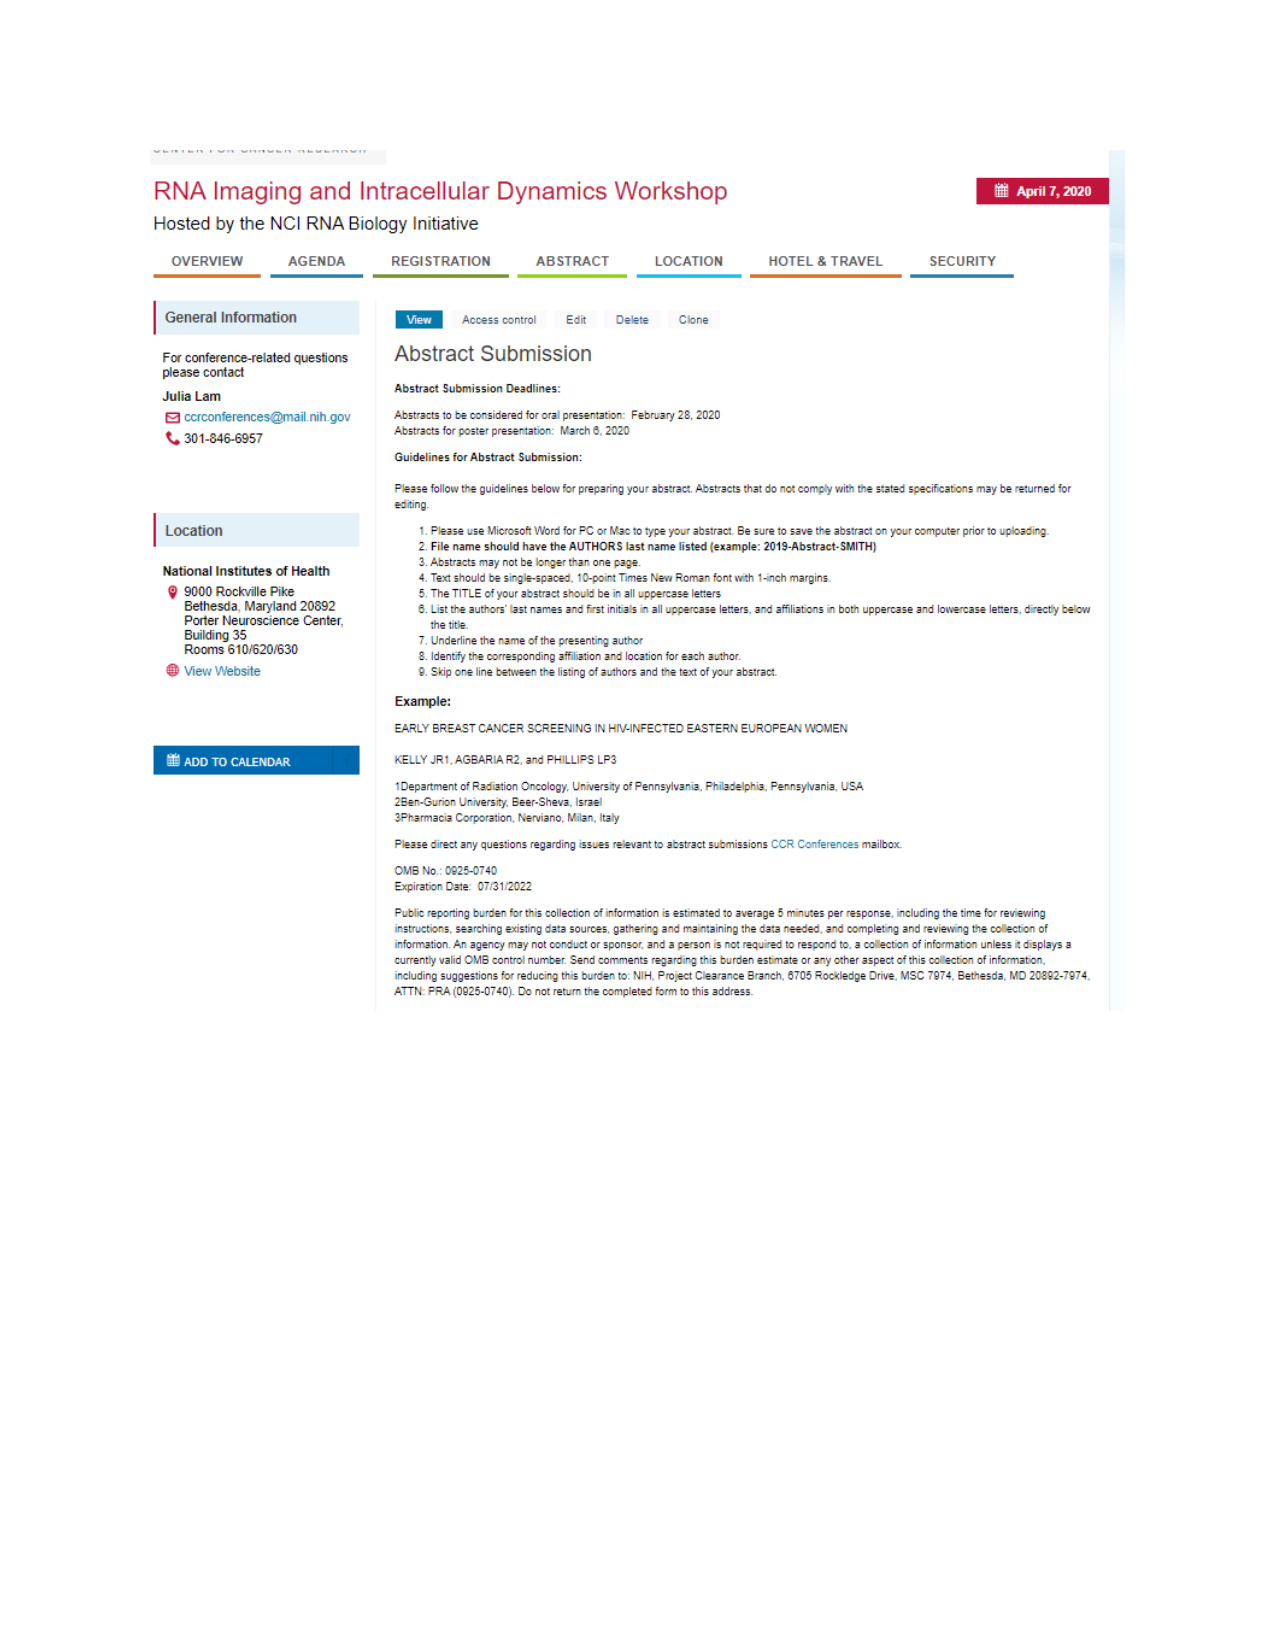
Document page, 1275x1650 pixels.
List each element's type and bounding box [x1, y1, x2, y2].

picture [150, 150, 1125, 1011]
